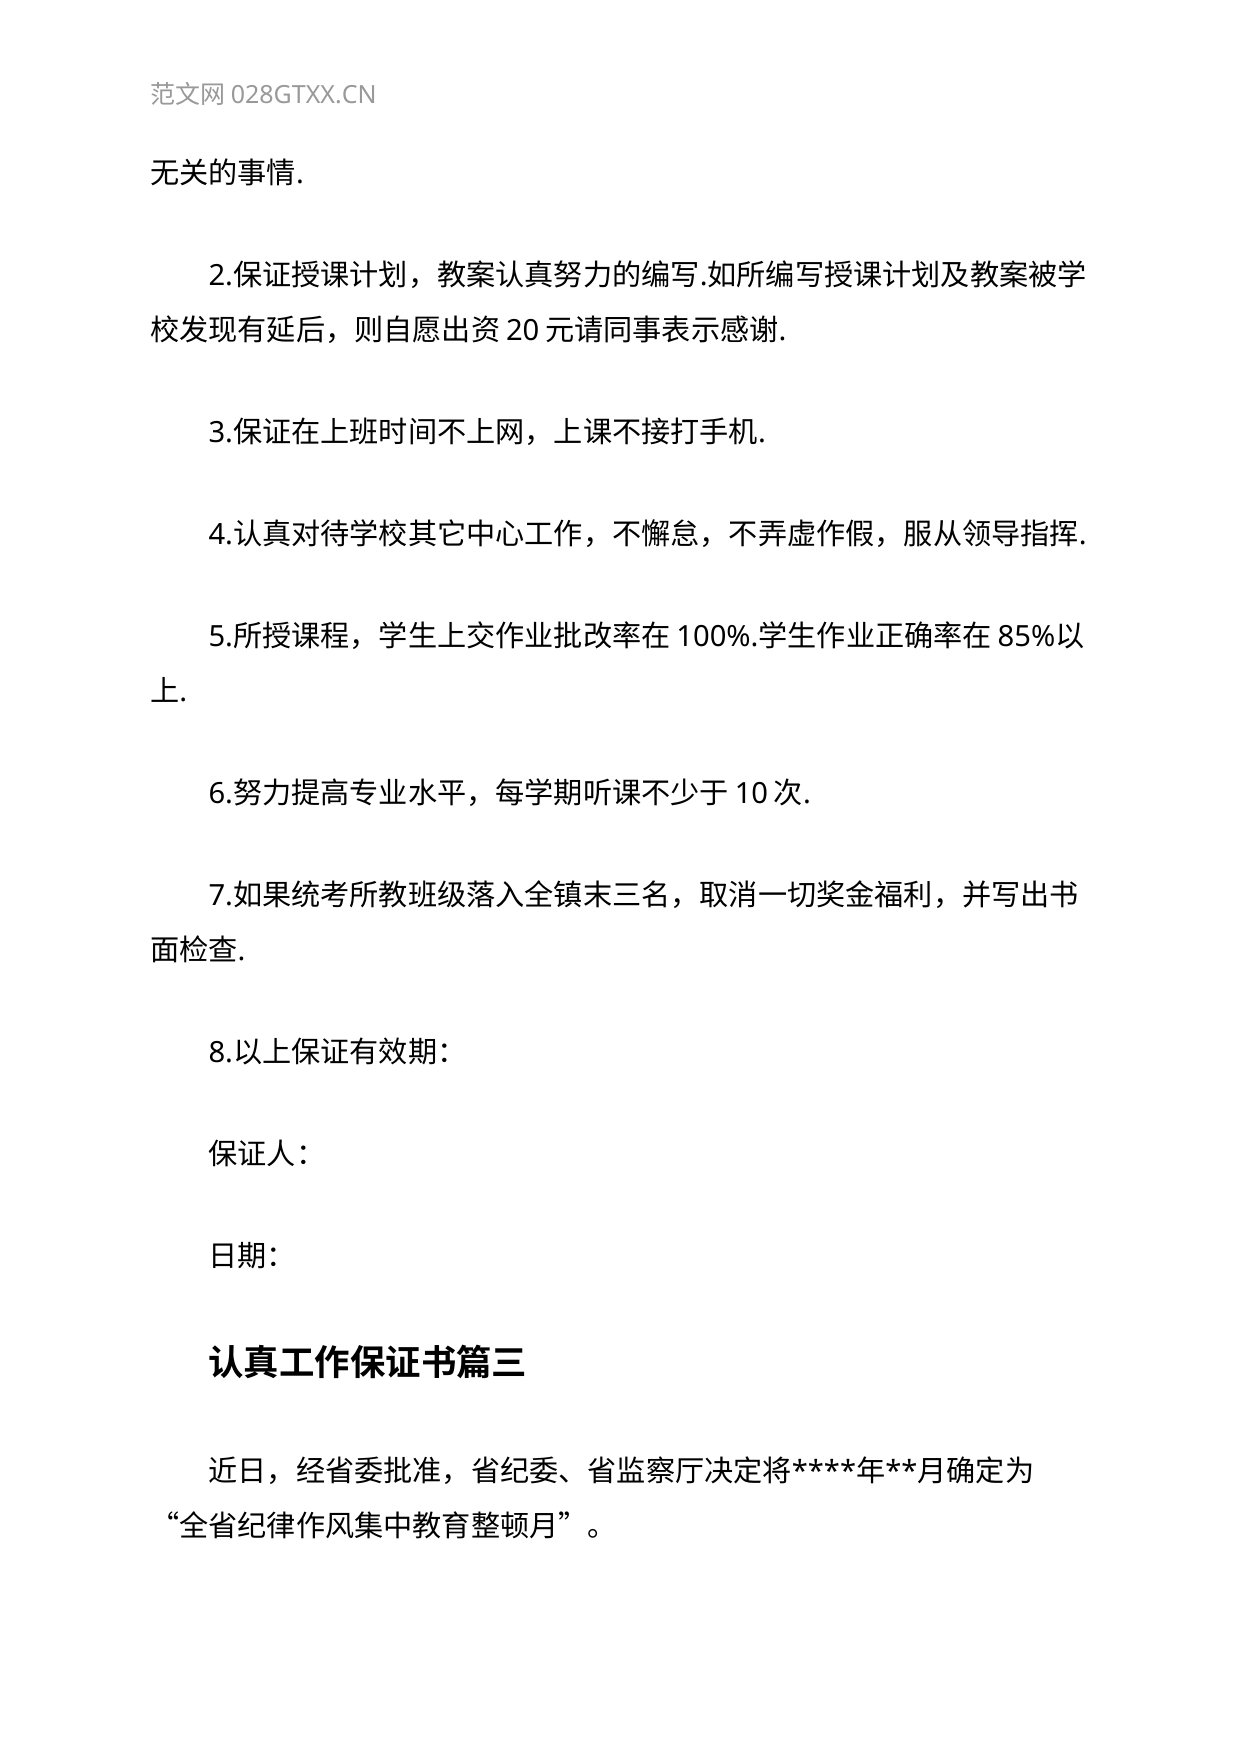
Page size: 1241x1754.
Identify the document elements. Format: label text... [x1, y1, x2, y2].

text 3.保证在上班时间不上网，上课不接打手机. [150, 409, 1090, 451]
text 近日，经省委批准，省纪委、省监察厅决定将****年**月确定为“全省纪律作风集中教育整顿月”。 [150, 1448, 1090, 1545]
text 4.认真对待学校其它中心工作，不懈怠，不弄虚作假，服从领导指挥. [150, 511, 1090, 553]
text 7.如果统考所教班级落入全镇末三名，取消一切奖金福利，并写出书面检查. [150, 872, 1090, 969]
text 5.所授课程，学生上交作业批改率在100%.学生作业正确率在85%以上. [150, 613, 1090, 710]
text 2.保证授课计划，教案认真努力的编写.如所编写授课计划及教案被学校发现有延后，则自愿出资20元请同事表示感谢. [150, 252, 1090, 349]
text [150, 150, 1090, 192]
text 8.以上保证有效期： [150, 1029, 1090, 1071]
text 认真工作保证书篇三 [150, 1334, 1090, 1386]
text 6.努力提高专业水平，每学期听课不少于10次. [150, 770, 1090, 812]
text 日期： [150, 1233, 1090, 1275]
text 保证人： [150, 1131, 1090, 1173]
